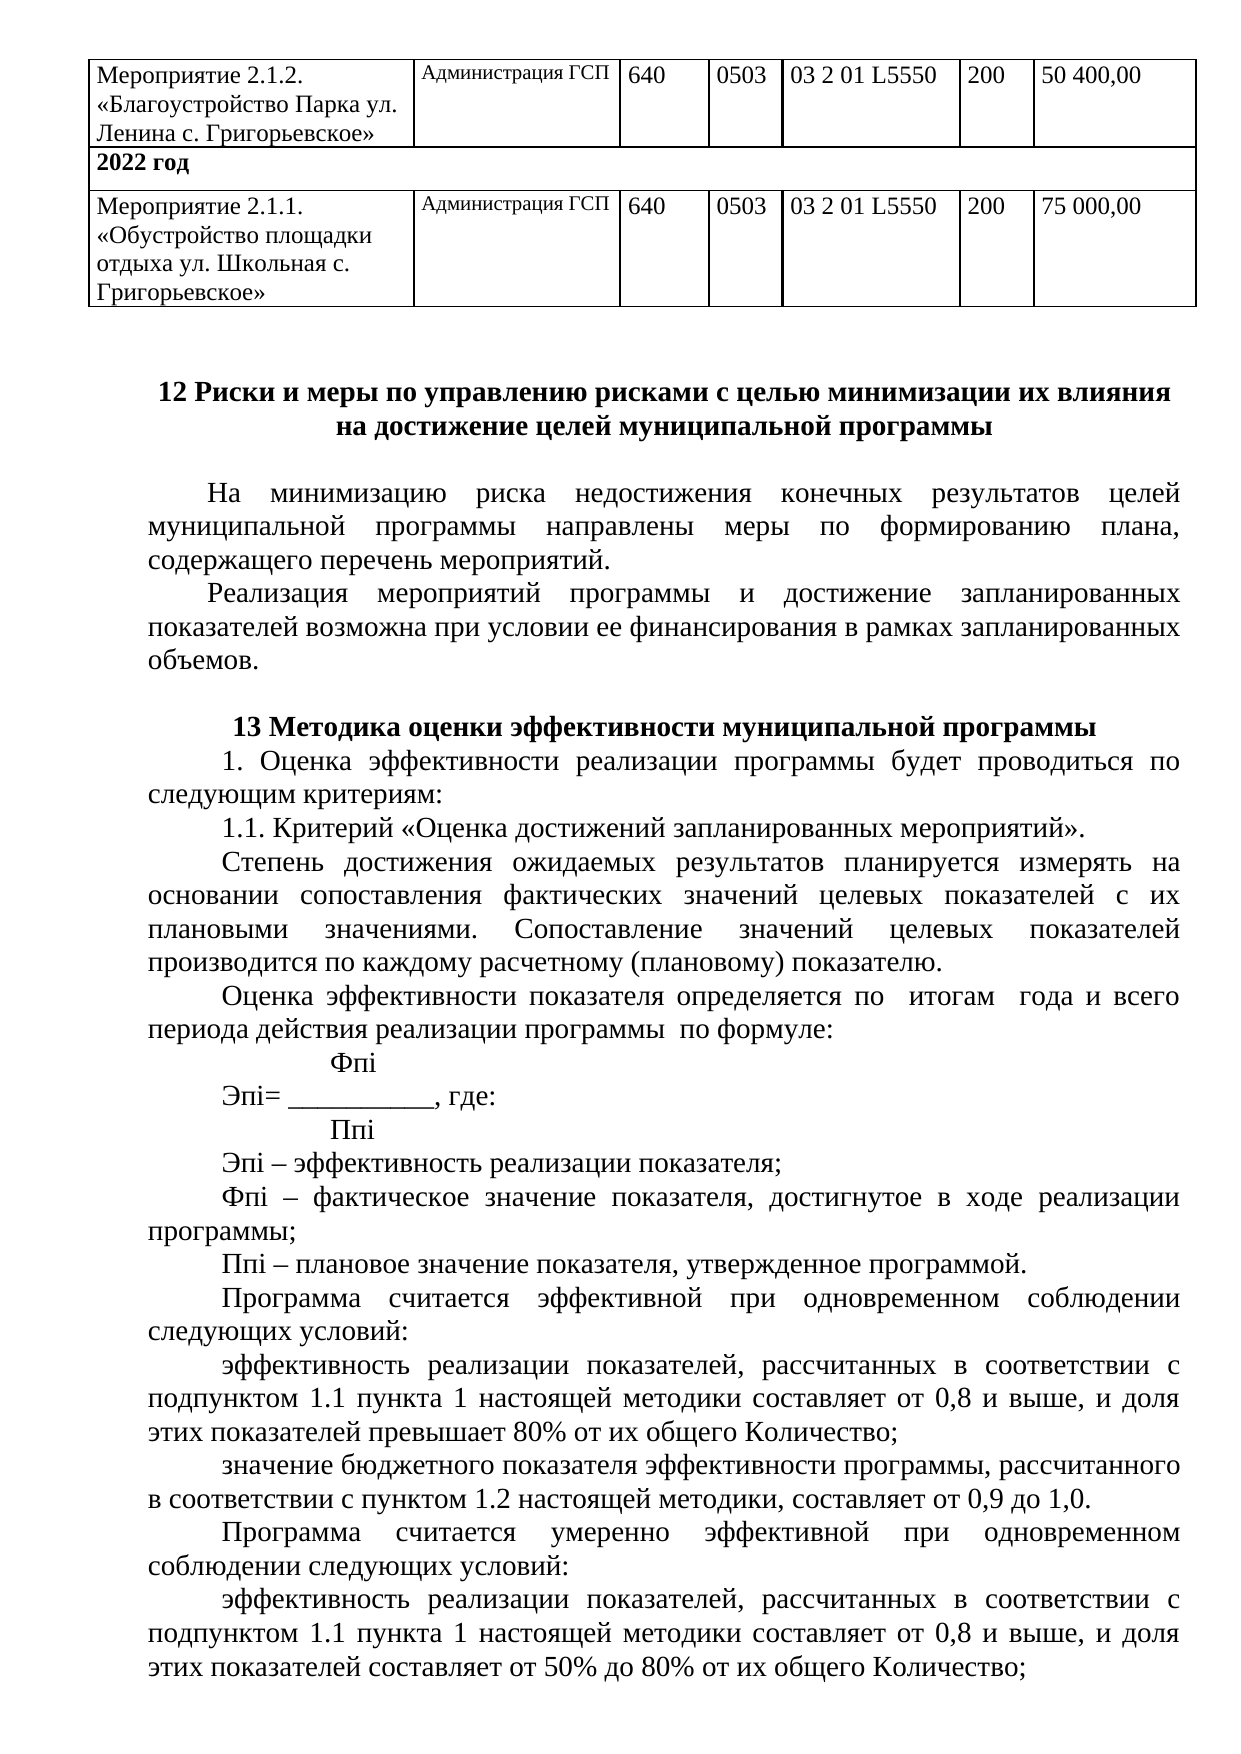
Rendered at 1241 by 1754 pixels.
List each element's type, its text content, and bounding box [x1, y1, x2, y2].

text значение бюджетного показателя эффективности программы, рассчитанного в соответствии с пунктом 1.2 настоящей методики, составляет от 0,9 до 1,0. [148, 1447, 1181, 1514]
text На минимизацию риска недостижения конечных результатов целей муниципальной программы направлены меры по формированию плана, содержащего перечень мероприятий. [148, 475, 1181, 575]
text 1.1. Критерий «Оценка достижений запланированных мероприятий». [148, 810, 1181, 844]
table_cell Мероприятие 2.1.1. «Обустройство площадки отдыха ул. Школьная с. Григорьевское» [90, 191, 413, 306]
table_cell 200 [961, 60, 1033, 146]
table_cell Мероприятие 2.1.2. «Благоустройство Парка ул. Ленина с. Григорьевское» [90, 60, 413, 146]
table_cell 0503 [710, 60, 781, 146]
table_cell 03 2 01 L5550 [784, 191, 959, 306]
table_cell Администрация ГСП [415, 191, 619, 306]
text Степень достижения ожидаемых результатов планируется измерять на основании сопоставления фактических значений целевых показателей с их плановыми значениями. Сопоставление значений целевых показателей производится по каждому расчетному (плановому) показателю. [148, 844, 1181, 978]
text Фпi [148, 1045, 1181, 1078]
table_cell 03 2 01 L5550 [784, 60, 959, 146]
text 13 Методика оценки эффективности муниципальной программы [148, 709, 1181, 743]
table_cell 75 000,00 [1035, 191, 1195, 306]
table_cell Администрация ГСП [415, 60, 619, 146]
text Программа считается эффективной при одновременном соблюдении следующих условий: [148, 1280, 1181, 1347]
text 12 Риски и меры по управлению рисками с целью минимизации их влияния [148, 374, 1181, 408]
table_cell 50 400,00 [1035, 60, 1195, 146]
text Эпi= __________, где: [148, 1078, 1181, 1112]
text Программа считается умеренно эффективной при одновременном соблюдении следующих условий: [148, 1514, 1181, 1582]
text Фпi – фактическое значение показателя, достигнутое в ходе реализации программы; [148, 1179, 1181, 1246]
text Оценка эффективности показателя определяется по итогам года и всего периода действия реализации программы по формуле: [148, 978, 1181, 1045]
text 1. Оценка эффективности реализации программы будет проводиться по следующим критериям: [148, 743, 1181, 810]
table_cell 200 [961, 191, 1033, 306]
table_cell 2022 год [90, 148, 1195, 190]
text Эпi – эффективность реализации показателя; [148, 1146, 1181, 1179]
table_cell 640 [621, 60, 708, 146]
table_cell 0503 [710, 191, 781, 306]
table_cell 640 [621, 191, 708, 306]
text Ппi – плановое значение показателя, утвержденное программой. [148, 1246, 1181, 1280]
text на достижение целей муниципальной программы [148, 408, 1181, 441]
text эффективность реализации показателей, рассчитанных в соответствии с подпунктом 1.1 пункта 1 настоящей методики составляет от 0,8 и выше, и доля этих показателей составляет от 50% до 80% от их общего Количество; [148, 1582, 1181, 1682]
text Ппi [148, 1112, 1181, 1146]
text Реализация мероприятий программы и достижение запланированных показателей возможна при условии ее финансирования в рамках запланированных объемов. [148, 575, 1181, 676]
text эффективность реализации показателей, рассчитанных в соответствии с подпунктом 1.1 пункта 1 настоящей методики составляет от 0,8 и выше, и доля этих показателей превышает 80% от их общего Количество; [148, 1347, 1181, 1447]
